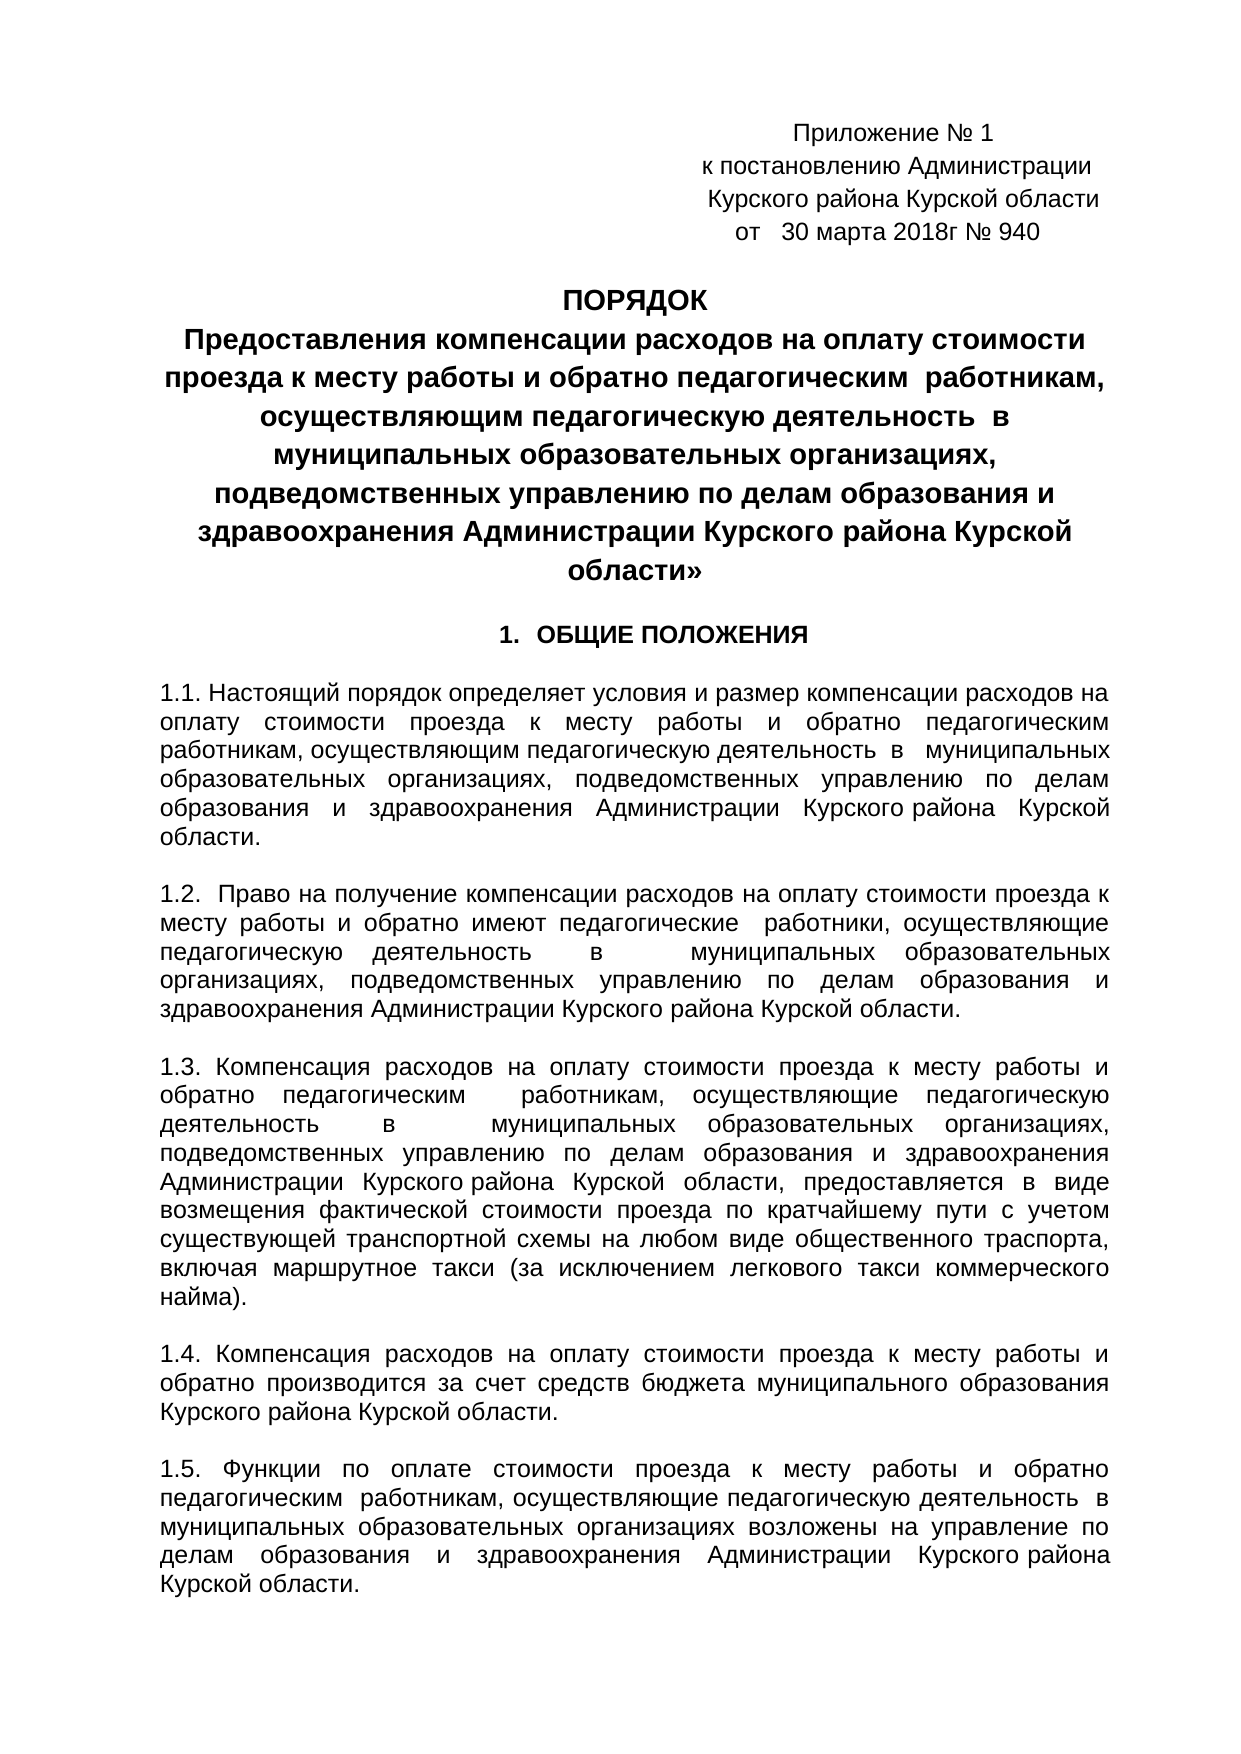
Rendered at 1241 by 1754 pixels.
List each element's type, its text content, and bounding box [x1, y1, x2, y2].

text ПОРЯДОК [159, 283, 1110, 317]
text к постановлению Администрации [676, 151, 1110, 180]
text 1.1. Настоящий порядок определяет условия и размер компенсации расходов на оплату стоимости проезда к месту работы и обратно педагогическим работникам, осуществляющим педагогическую деятельность в муниципальных образовательных организациях, подведомственных управлению по делам образования и здравоохранения Администрации Курского района Курской области. [159, 678, 1110, 850]
text Предоставления компенсации расходов на оплату стоимости проезда к месту работы и обратно педагогическим работникам, осуществляющим педагогическую деятельность в муниципальных образовательных организациях, подведомственных управлению по делам образования и здравоохранения Администрации Курского района Курской области» [159, 322, 1110, 587]
list ОБЩИЕ ПОЛОЖЕНИЯ [197, 620, 1110, 649]
text 1.2. Право на получение компенсации расходов на оплату стоимости проезда к месту работы и обратно имеют педагогические работники, осуществляющие педагогическую деятельность в муниципальных образовательных организациях, подведомственных управлению по делам образования и здравоохранения Администрации Курского района Курской области. [159, 879, 1110, 1023]
text Приложение № 1 [676, 118, 1110, 147]
text Курского района Курской области [676, 184, 1110, 213]
text 1.5. Функции по оплате стоимости проезда к месту работы и обратно педагогическим работникам, осуществляющие педагогическую деятельность в муниципальных образовательных организациях возложены на управление по делам образования и здравоохранения Администрации Курского района Курской области. [159, 1454, 1110, 1598]
text 1.3. Компенсация расходов на оплату стоимости проезда к месту работы и обратно педагогическим работникам, осуществляющие педагогическую деятельность в муниципальных образовательных организациях, подведомственных управлению по делам образования и здравоохранения Администрации Курского района Курской области, предоставляется в виде возмещения фактической стоимости проезда по кратчайшему пути с учетом существующей транспортной схемы на любом виде общественного траспорта, включая маршрутное такси (за исключением легкового такси коммерческого найма). [159, 1052, 1110, 1310]
text 1.4. Компенсация расходов на оплату стоимости проезда к месту работы и обратно производится за счет средств бюджета муниципального образования Курского района Курской области. [159, 1339, 1110, 1425]
text от 30 марта 2018г № 940 [159, 217, 1110, 246]
